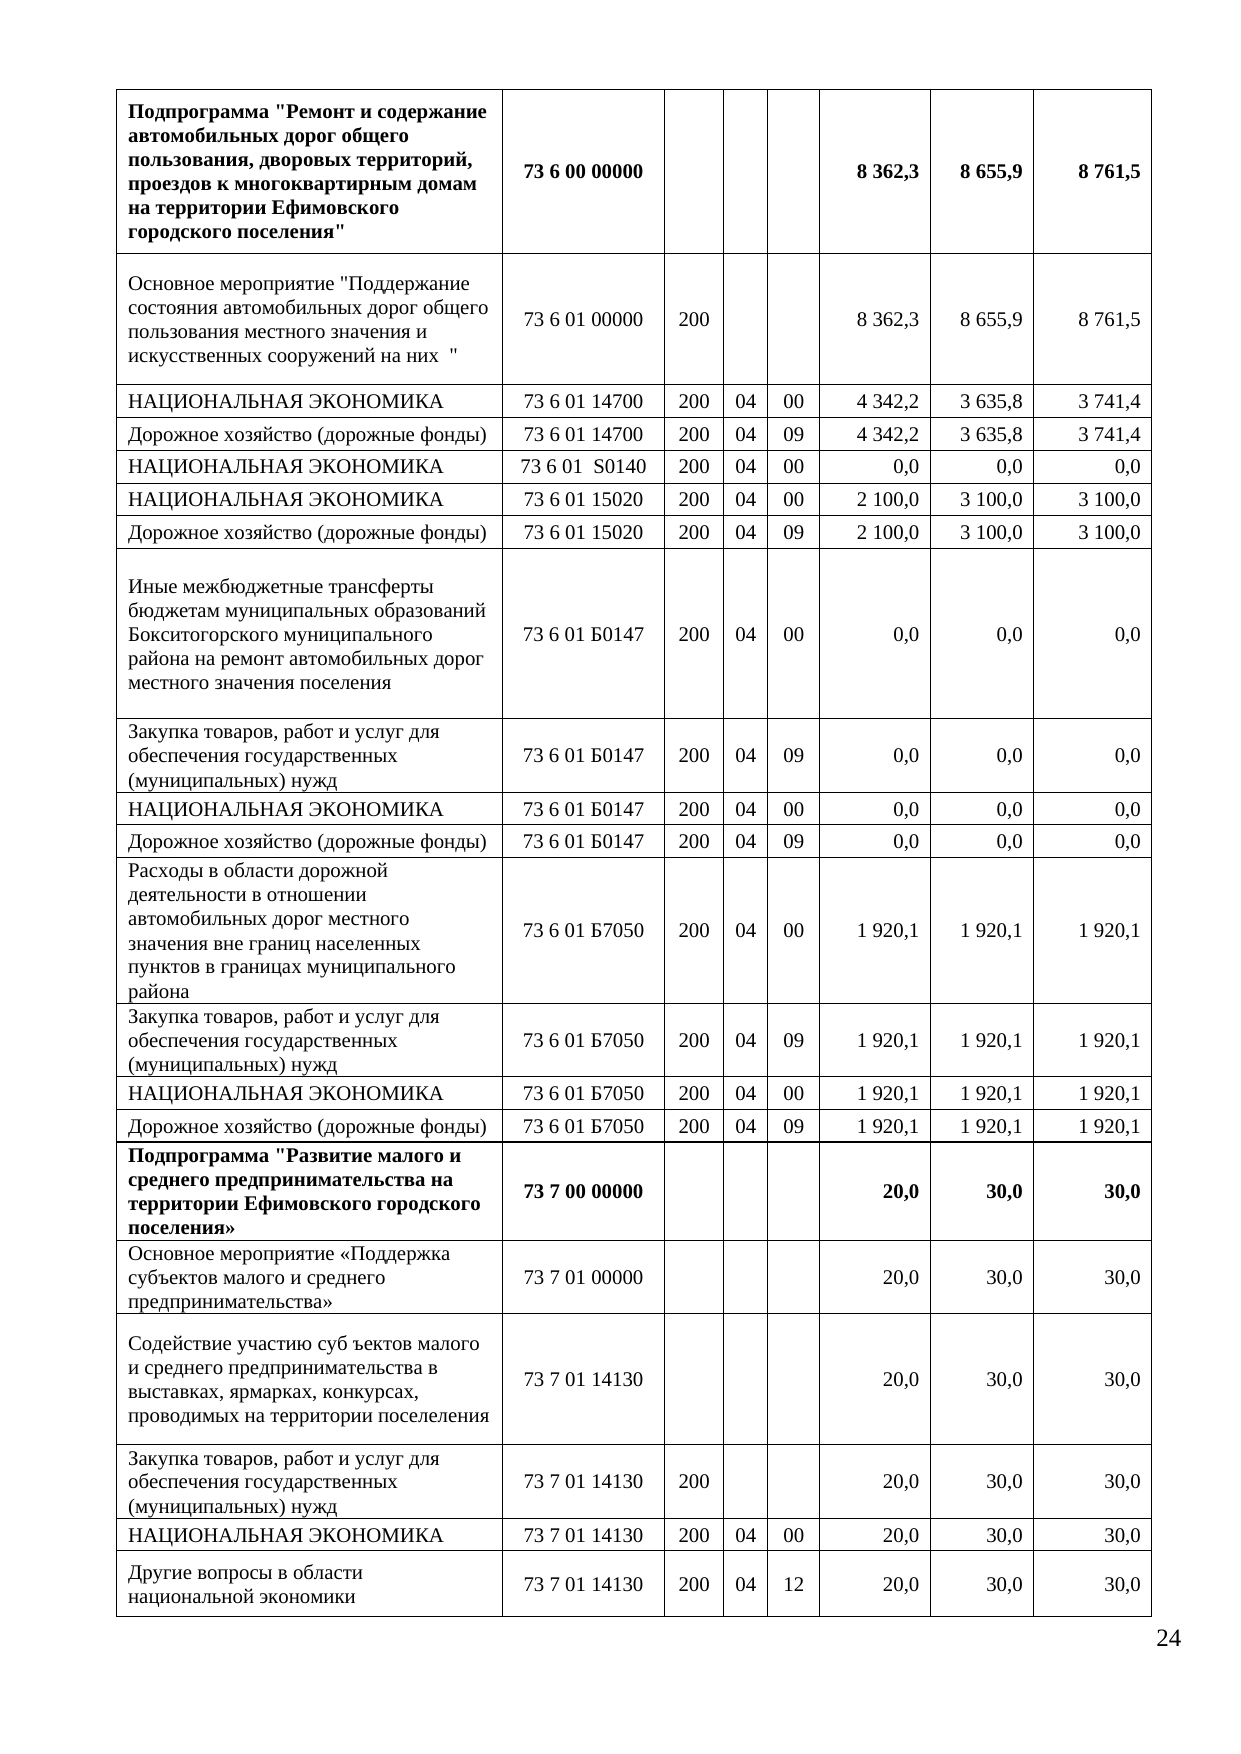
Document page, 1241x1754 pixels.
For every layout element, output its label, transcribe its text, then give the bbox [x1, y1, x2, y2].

table_cell 00 [768, 1077, 819, 1109]
table_cell 1 920,1 [820, 858, 930, 1003]
table_cell Дорожное хозяйство (дорожные фонды) [117, 418, 502, 449]
table_cell 200 [665, 1551, 723, 1616]
table_cell 20,0 [820, 1143, 930, 1240]
table_cell 00 [768, 793, 819, 824]
table_cell [724, 1445, 767, 1518]
table_cell 8 362,3 [820, 90, 930, 253]
table_cell Подпрограмма "Развитие малого и среднего предпринимательства на территории Ефимовского городского поселения» [117, 1143, 502, 1240]
table_cell 04 [724, 385, 767, 417]
table_cell Дорожное хозяйство (дорожные фонды) [117, 516, 502, 548]
table_cell 0,0 [820, 451, 930, 482]
table_cell [665, 1143, 723, 1240]
table_cell 30,0 [1034, 1241, 1151, 1313]
table_cell 4 342,2 [820, 385, 930, 417]
table_cell 73 6 01 S0140 [503, 451, 664, 482]
table_cell 3 635,8 [931, 418, 1033, 449]
table_cell НАЦИОНАЛЬНАЯ ЭКОНОМИКА [117, 385, 502, 417]
table_cell [768, 1143, 819, 1240]
table_cell 04 [724, 858, 767, 1003]
table_cell [724, 90, 767, 253]
table_cell 04 [724, 825, 767, 857]
table_cell Расходы в области дорожной деятельности в отношении автомобильных дорог местного значения вне границ населенных пунктов в границах муниципального района [117, 858, 502, 1003]
table_cell 04 [724, 1519, 767, 1550]
table_cell 73 6 01 Б0147 [503, 719, 664, 792]
table_cell 20,0 [820, 1314, 930, 1444]
table_cell 73 6 01 14700 [503, 385, 664, 417]
table_cell [724, 1314, 767, 1444]
table_cell 30,0 [931, 1551, 1033, 1616]
table_cell 73 6 01 15020 [503, 516, 664, 548]
table_cell Основное мероприятие «Поддержка субъектов малого и среднего предпринимательства» [117, 1241, 502, 1313]
table_cell 73 6 01 Б7050 [503, 858, 664, 1003]
table_cell 73 7 01 00000 [503, 1241, 664, 1313]
table_cell 20,0 [820, 1445, 930, 1518]
table_cell Подпрограмма "Ремонт и содержание автомобильных дорог общего пользования, дворовых территорий, проездов к многоквартирным домам на территории Ефимовского городского поселения" [117, 90, 502, 253]
table_cell [768, 1241, 819, 1313]
table_cell 30,0 [931, 1519, 1033, 1550]
table_cell 30,0 [931, 1445, 1033, 1518]
table_cell 04 [724, 1110, 767, 1141]
table_cell [665, 90, 723, 253]
table_cell 3 635,8 [931, 385, 1033, 417]
table_cell 30,0 [1034, 1519, 1151, 1550]
table_cell 00 [768, 858, 819, 1003]
table_cell 04 [724, 516, 767, 548]
table_cell 200 [665, 418, 723, 449]
table_cell Закупка товаров, работ и услуг для обеспечения государственных (муниципальных) нужд [117, 1445, 502, 1518]
table_cell 73 6 01 Б0147 [503, 825, 664, 857]
table_cell НАЦИОНАЛЬНАЯ ЭКОНОМИКА [117, 1077, 502, 1109]
table_cell 3 100,0 [931, 484, 1033, 515]
table_cell 200 [665, 1445, 723, 1518]
table_cell 0,0 [1034, 451, 1151, 482]
table_cell [724, 254, 767, 384]
table_cell 04 [724, 1004, 767, 1076]
table_cell 73 6 01 14700 [503, 418, 664, 449]
table_cell 200 [665, 1077, 723, 1109]
table_cell 0,0 [820, 549, 930, 718]
table_cell [768, 90, 819, 253]
table_cell 1 920,1 [1034, 1110, 1151, 1141]
table_cell 30,0 [1034, 1551, 1151, 1616]
table_cell 1 920,1 [1034, 858, 1151, 1003]
table_cell Дорожное хозяйство (дорожные фонды) [117, 1110, 502, 1141]
table_cell 30,0 [1034, 1445, 1151, 1518]
table_cell 30,0 [1034, 1143, 1151, 1240]
table_cell 3 100,0 [1034, 484, 1151, 515]
table_cell Дорожное хозяйство (дорожные фонды) [117, 825, 502, 857]
table_cell 200 [665, 254, 723, 384]
table_cell 3 100,0 [1034, 516, 1151, 548]
table_cell 0,0 [820, 793, 930, 824]
table_cell 73 6 01 Б7050 [503, 1077, 664, 1109]
table_cell 00 [768, 484, 819, 515]
table_cell 0,0 [931, 825, 1033, 857]
table_cell 0,0 [931, 793, 1033, 824]
table_cell 200 [665, 516, 723, 548]
table_cell 3 741,4 [1034, 418, 1151, 449]
table_cell 1 920,1 [820, 1077, 930, 1109]
table_cell 8 761,5 [1034, 90, 1151, 253]
table_cell 04 [724, 484, 767, 515]
table_cell Другие вопросы в области национальной экономики [117, 1551, 502, 1616]
table_cell 2 100,0 [820, 484, 930, 515]
table_cell Основное мероприятие "Поддержание состояния автомобильных дорог общего пользования местного значения и искусственных сооружений на них " [117, 254, 502, 384]
table_cell 0,0 [1034, 793, 1151, 824]
table_cell 20,0 [820, 1241, 930, 1313]
table_cell [768, 254, 819, 384]
table_cell 0,0 [820, 825, 930, 857]
table_cell 73 7 01 14130 [503, 1551, 664, 1616]
table_cell 1 920,1 [931, 1077, 1033, 1109]
table_cell 73 6 01 15020 [503, 484, 664, 515]
table_cell 73 6 00 00000 [503, 90, 664, 253]
table_cell 1 920,1 [820, 1110, 930, 1141]
table_cell 04 [724, 1077, 767, 1109]
table_cell 200 [665, 1110, 723, 1141]
table_cell 20,0 [820, 1519, 930, 1550]
table_cell 04 [724, 719, 767, 792]
table_cell 1 920,1 [931, 1004, 1033, 1076]
table_cell 00 [768, 385, 819, 417]
table_cell 73 6 01 Б0147 [503, 793, 664, 824]
table_cell НАЦИОНАЛЬНАЯ ЭКОНОМИКА [117, 484, 502, 515]
table_cell 1 920,1 [931, 1110, 1033, 1141]
table_cell 73 7 01 14130 [503, 1519, 664, 1550]
table_cell НАЦИОНАЛЬНАЯ ЭКОНОМИКА [117, 793, 502, 824]
table_cell 8 655,9 [931, 254, 1033, 384]
table_cell 4 342,2 [820, 418, 930, 449]
table_cell 30,0 [931, 1241, 1033, 1313]
table_cell 200 [665, 484, 723, 515]
table_cell 200 [665, 1004, 723, 1076]
table_cell 200 [665, 825, 723, 857]
table_cell 2 100,0 [820, 516, 930, 548]
table_cell Иные межбюджетные трансферты бюджетам муниципальных образований Бокситогорского муниципального района на ремонт автомобильных дорог местного значения поселения [117, 549, 502, 718]
table_cell 0,0 [1034, 825, 1151, 857]
table_cell 8 655,9 [931, 90, 1033, 253]
table_cell 09 [768, 516, 819, 548]
table_cell 09 [768, 1004, 819, 1076]
table_cell 00 [768, 549, 819, 718]
table_cell 0,0 [1034, 719, 1151, 792]
table_cell 09 [768, 1110, 819, 1141]
table_cell 0,0 [931, 719, 1033, 792]
table_cell Закупка товаров, работ и услуг для обеспечения государственных (муниципальных) нужд [117, 1004, 502, 1076]
table_cell 73 6 01 Б7050 [503, 1110, 664, 1141]
table_cell 8 362,3 [820, 254, 930, 384]
table_cell [665, 1241, 723, 1313]
table_cell 1 920,1 [1034, 1077, 1151, 1109]
table_cell 09 [768, 719, 819, 792]
table_cell 73 6 01 Б0147 [503, 549, 664, 718]
table_cell 73 7 01 14130 [503, 1445, 664, 1518]
table_cell 73 6 01 Б7050 [503, 1004, 664, 1076]
table_cell 73 7 00 00000 [503, 1143, 664, 1240]
table_cell 04 [724, 451, 767, 482]
table_cell 200 [665, 549, 723, 718]
table_cell 0,0 [931, 451, 1033, 482]
table_cell 73 7 01 14130 [503, 1314, 664, 1444]
table_cell НАЦИОНАЛЬНАЯ ЭКОНОМИКА [117, 451, 502, 482]
table_cell 04 [724, 793, 767, 824]
table_cell 200 [665, 1519, 723, 1550]
table_cell 8 761,5 [1034, 254, 1151, 384]
table_cell 09 [768, 825, 819, 857]
table_cell 3 741,4 [1034, 385, 1151, 417]
table_cell Закупка товаров, работ и услуг для обеспечения государственных (муниципальных) нужд [117, 719, 502, 792]
table_cell Содействие участию суб ъектов малого и среднего предпринимательства в выставках, ярмарках, конкурсах, проводимых на территории поселеления [117, 1314, 502, 1444]
table_cell [724, 1241, 767, 1313]
table_cell 3 100,0 [931, 516, 1033, 548]
table_cell 200 [665, 858, 723, 1003]
table_cell 20,0 [820, 1551, 930, 1616]
table_cell 00 [768, 1519, 819, 1550]
table_cell 200 [665, 793, 723, 824]
table_cell 200 [665, 719, 723, 792]
table_cell 73 6 01 00000 [503, 254, 664, 384]
table_cell 1 920,1 [931, 858, 1033, 1003]
table_cell 04 [724, 418, 767, 449]
table_cell [665, 1314, 723, 1444]
table_cell 200 [665, 385, 723, 417]
table_cell 09 [768, 418, 819, 449]
table_cell 30,0 [931, 1143, 1033, 1240]
table_cell [768, 1314, 819, 1444]
table_cell 04 [724, 1551, 767, 1616]
table_cell 0,0 [931, 549, 1033, 718]
table_cell [768, 1445, 819, 1518]
table_cell 0,0 [820, 719, 930, 792]
table_cell 200 [665, 451, 723, 482]
table_cell 0,0 [1034, 549, 1151, 718]
table_cell 30,0 [931, 1314, 1033, 1444]
table_cell 30,0 [1034, 1314, 1151, 1444]
table_cell 04 [724, 549, 767, 718]
table_cell 1 920,1 [820, 1004, 930, 1076]
table_cell 00 [768, 451, 819, 482]
table_cell [724, 1143, 767, 1240]
table_cell НАЦИОНАЛЬНАЯ ЭКОНОМИКА [117, 1519, 502, 1550]
table_cell 1 920,1 [1034, 1004, 1151, 1076]
table_cell 12 [768, 1551, 819, 1616]
